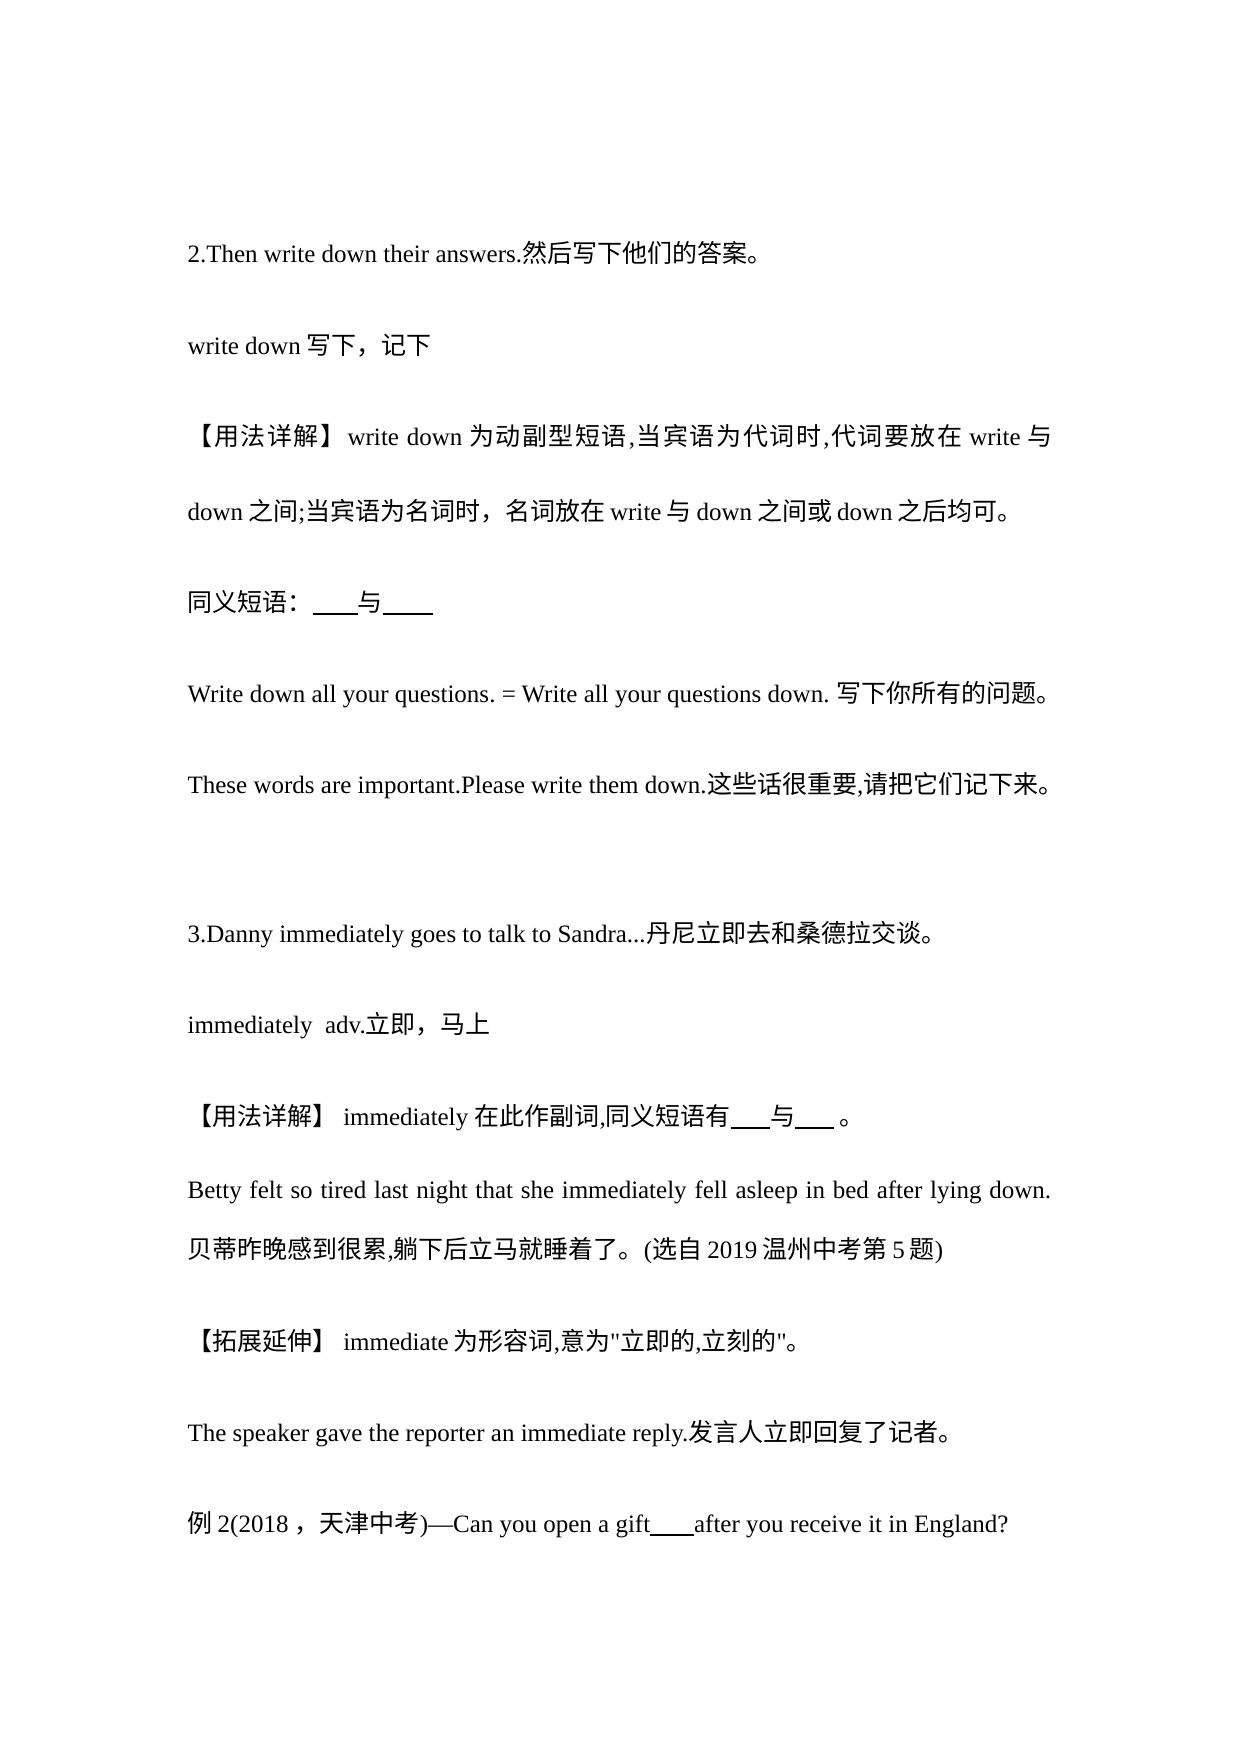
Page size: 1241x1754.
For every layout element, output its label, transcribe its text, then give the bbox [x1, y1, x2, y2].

list 例2(2018 ，天津中考)—Can you open a gift after you receive it in England? [187, 1489, 1053, 1554]
list Write down all your questions. = Write all your questions down. 写下你所有的问题。 [187, 659, 1053, 724]
list These words are important.Please write them down.这些话很重要,请把它们记下来。 [187, 751, 1053, 816]
list 同义短语： 与 [187, 568, 1053, 633]
list write down写下，记下 [187, 311, 1053, 376]
list 2.Then write down their answers.然后写下他们的答案。 [187, 219, 1053, 284]
list 3.Danny immediately goes to talk to Sandra...丹尼立即去和桑德拉交谈。 [187, 899, 1053, 964]
list 【用法详解】 immediately 在此作副词,同义短语有 与 。 [187, 1082, 1053, 1147]
list 【拓展延伸】 immediate为形容词,意为"立即的,立刻的"。 [187, 1307, 1053, 1372]
list Betty felt so tired last night that she immediately fell asleep in bed after lying down.贝蒂昨晚感到很累,躺下后立马就睡着了。(选自2019温州中考第5题) [187, 1173, 1053, 1280]
list The speaker gave the reporter an immediate reply.发言人立即回复了记者。 [187, 1398, 1053, 1463]
list 【用法详解】write down为动副型短语,当宾语为代词时,代词要放在write与down之间;当宾语为名词时，名词放在write与down之间或down之后均可。 [187, 402, 1053, 542]
list immediately adv.立即，马上 [187, 991, 1053, 1056]
